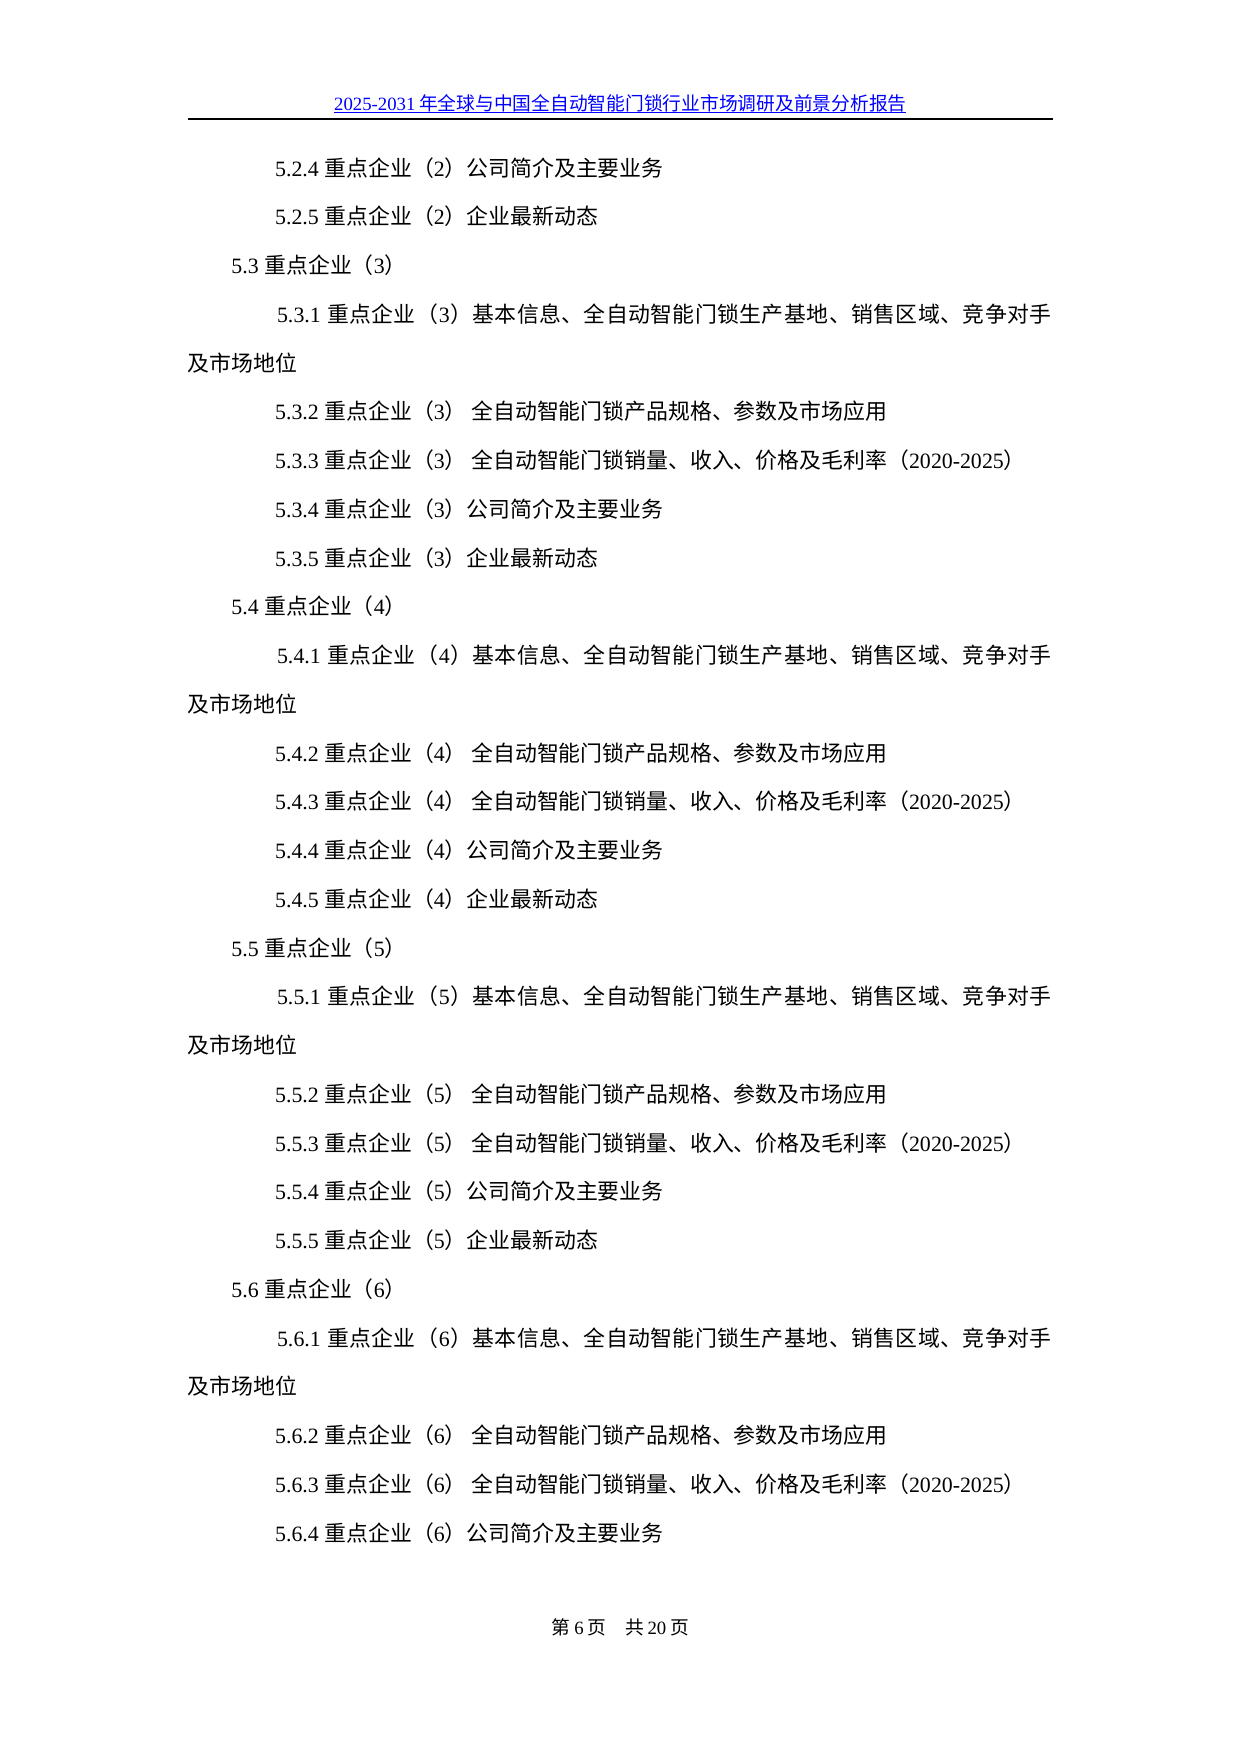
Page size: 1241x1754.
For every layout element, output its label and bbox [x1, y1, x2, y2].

text [187, 150, 1053, 1548]
